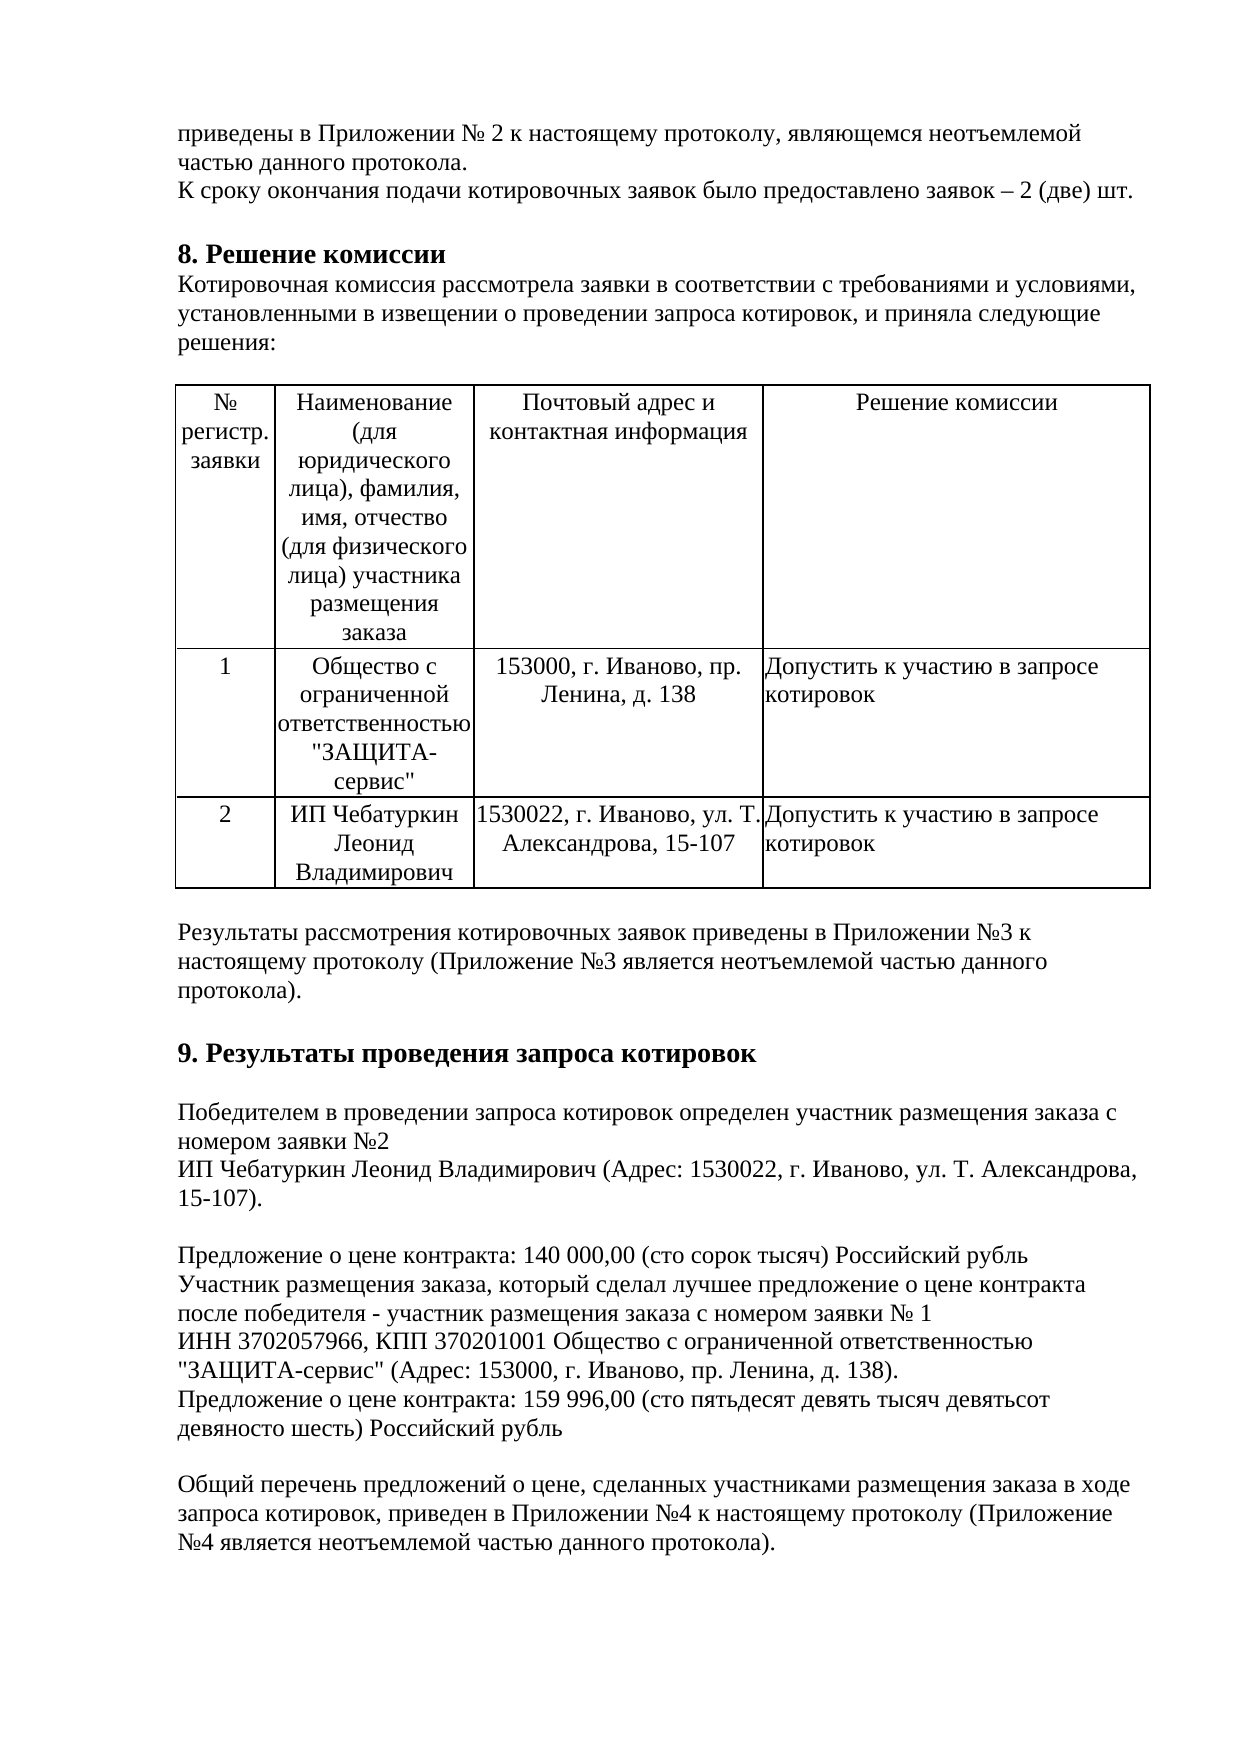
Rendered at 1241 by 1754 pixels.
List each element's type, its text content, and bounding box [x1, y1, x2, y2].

table_header Наименование (для юридического лица), фамилия, имя, отчество (для физического лица) участника размещения заказа [276, 386, 473, 648]
text 9. Результаты проведения запроса котировок [177, 1036, 1152, 1068]
table_cell Допустить к участию в запросе котировок [764, 798, 1149, 887]
table_cell Допустить к участию в запросе котировок [764, 649, 1149, 796]
table_cell 2 [176, 797, 274, 887]
table_header № регистр. заявки [176, 386, 274, 648]
text Победителем в проведении запроса котировок определен участник размещения заказа с номером заявки №2 ИП Чебатуркин Леонид Владимирович (Адрес: 1530022, г. Иваново, ул. Т. Александрова, 15-107). [177, 1068, 1152, 1240]
table_cell ИП Чебатуркин Леонид Владимирович [276, 798, 473, 887]
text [177, 118, 1152, 176]
table_cell 1 [176, 649, 274, 796]
table_header Почтовый адрес и контактная информация [475, 386, 762, 648]
text Предложение о цене контракта: 140 000,00 (сто сорок тысяч) Российский рубль Участник размещения заказа, который сделал лучшее предложение о цене контракта после победителя - участник размещения заказа с номером заявки № 1 ИНН 3702057966, КПП 370201001 Общество с ограниченной ответственностью "ЗАЩИТА-сервис" (Адрес: 153000, г. Иваново, пр. Ленина, д. 138). Предложение о цене контракта: 159 996,00 (сто пятьдесят девять тысяч девятьсот девяносто шесть) Российский рубль [177, 1240, 1152, 1469]
table_cell Общество с ограниченной ответственностью "ЗАЩИТА-сервис" [276, 649, 473, 796]
text К сроку окончания подачи котировочных заявок было предоставлено заявок – 2 (две) шт. [177, 176, 1152, 204]
table_cell 1530022, г. Иваново, ул. Т. Александрова, 15-107 [475, 798, 762, 887]
text Результаты рассмотрения котировочных заявок приведены в Приложении №3 к настоящему протоколу (Приложение №3 является неотъемлемой частью данного протокола). [177, 917, 1152, 1003]
text 8. Решение комиссии [177, 237, 1152, 269]
text Котировочная комиссия рассмотрела заявки в соответствии с требованиями и условиями, установленными в извещении о проведении запроса котировок, и приняла следующие решения: [177, 269, 1152, 355]
text Общий перечень предложений о цене, сделанных участниками размещения заказа в ходе запроса котировок, приведен в Приложении №4 к настоящему протоколу (Приложение №4 является неотъемлемой частью данного протокола). [177, 1469, 1152, 1556]
table_cell 153000, г. Иваново, пр. Ленина, д. 138 [475, 649, 762, 796]
table_header Решение комиссии [764, 386, 1149, 648]
